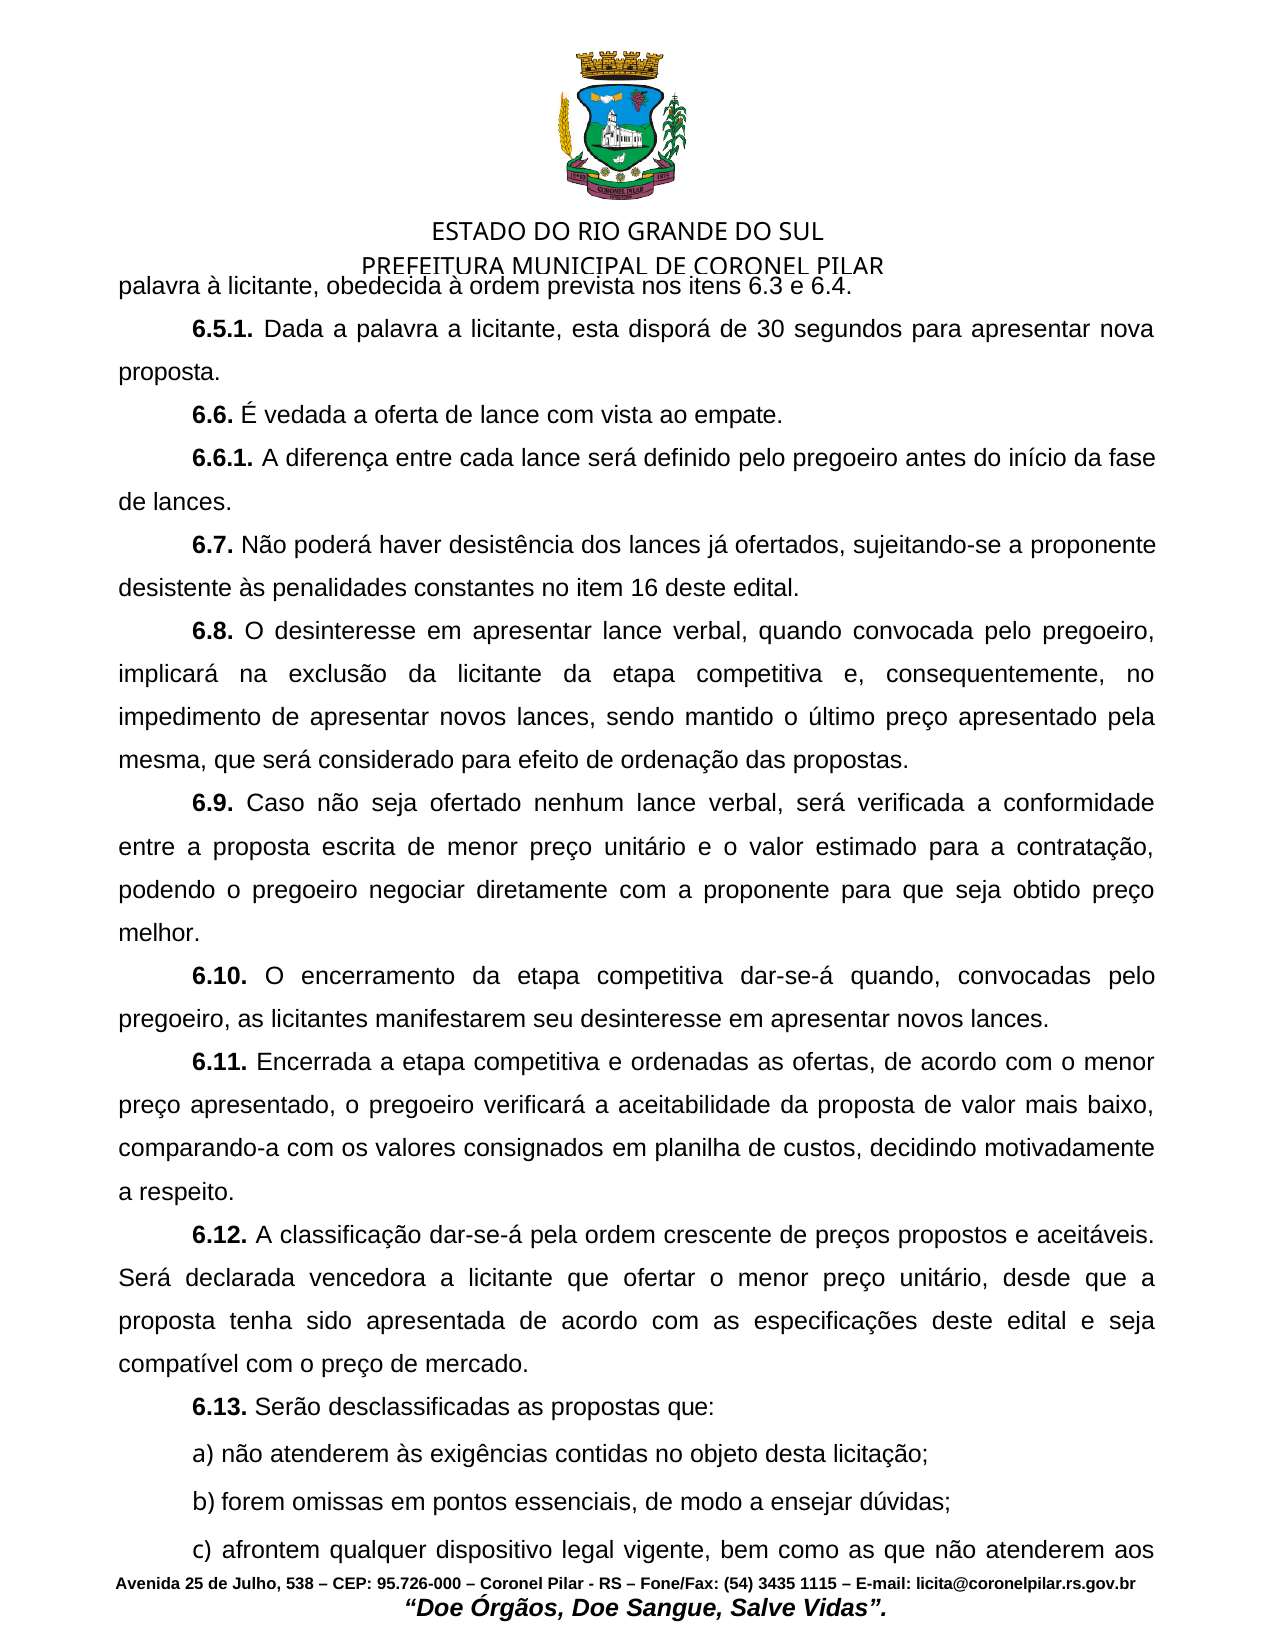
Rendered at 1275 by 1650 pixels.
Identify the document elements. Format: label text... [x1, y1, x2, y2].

list Serão desclassificadas as propostas que: [192, 1392, 1200, 1421]
list O desinteresse em apresentar lance verbal, quando convocada pelo pregoeiro, implicará na exclusão da licitante da etapa competitiva e, consequentemente, no impedimento de apresentar novos lances, sendo mantido o último preço apresentado pela mesma, que será considerado para efeito de ordenação das propostas. [118, 616, 1156, 774]
list Não poderá haver desistência dos lances já ofertados, sujeitando-se a proponente desistente às penalidades constantes no item 16 deste edital. [118, 529, 1157, 601]
picture [553, 51, 687, 200]
list Encerrada a etapa competitiva e ordenadas as ofertas, de acordo com o menor preço apresentado, o pregoeiro verificará a aceitabilidade da proposta de valor mais baixo, comparando-a com os valores consignados em planilha de custos, decidindo motivadamente a respeito. [118, 1047, 1156, 1205]
list A oferta dos lances deverá ser efetuada no momento em que for conferida a palavra à licitante, obedecida à ordem prevista nos itens 6.3 e 6.4. [118, 271, 1156, 299]
list É vedada a oferta de lance com vista ao empate. [192, 400, 1200, 429]
list O encerramento da etapa competitiva dar-se-á quando, convocadas pelo pregoeiro, as licitantes manifestarem seu desinteresse em apresentar novos lances. [118, 961, 1157, 1033]
list A classificação dar-se-á pela ordem crescente de preços propostos e aceitáveis. Será declarada vencedora a licitante que ofertar o menor preço unitário, desde que a proposta tenha sido apresentada de acordo com as especificações deste edital e seja compatível com o preço de mercado. [118, 1220, 1157, 1378]
list forem omissas em pontos essenciais, de modo a ensejar dúvidas; [192, 1483, 1200, 1518]
list A diferença entre cada lance será definido pelo pregoeiro antes do início da fase de lances. [118, 443, 1156, 515]
list não atenderem às exigências contidas no objeto desta licitação; [192, 1435, 1200, 1469]
list afrontem qualquer dispositivo legal vigente, bem como as que não atenderem aos requisitos do item 5; [118, 1532, 1156, 1566]
list Dada a palavra a licitante, esta disporá de 30 segundos para apresentar nova proposta. [118, 314, 1156, 386]
list Caso não seja ofertado nenhum lance verbal, será verificada a conformidade entre a proposta escrita de menor preço unitário e o valor estimado para a contratação, podendo o pregoeiro negociar diretamente com a proponente para que seja obtido preço melhor. [118, 788, 1156, 946]
